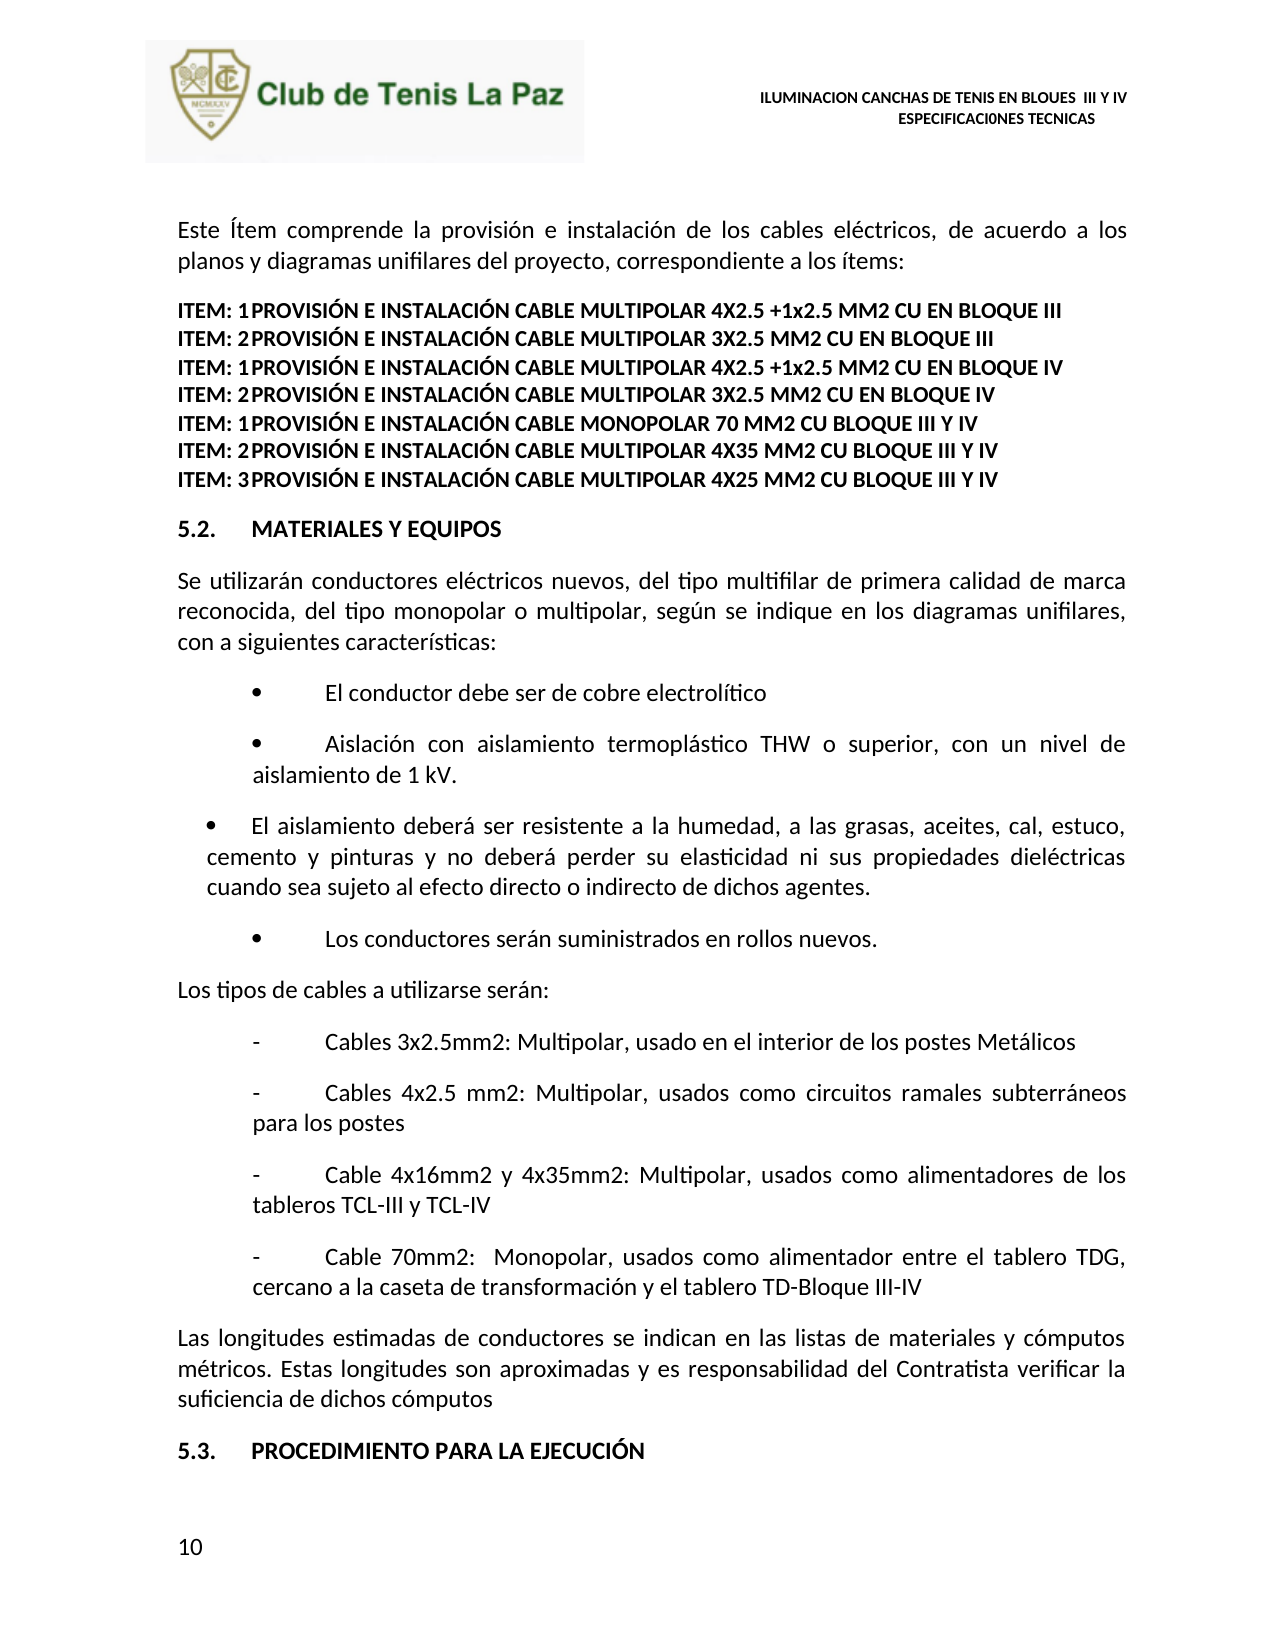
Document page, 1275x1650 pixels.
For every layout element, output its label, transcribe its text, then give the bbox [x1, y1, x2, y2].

text Los tipos de cables a utilizarse serán: [177, 974, 1127, 1005]
list PROCEDIMIENTO PARA LA EJECUCIÓN [177, 1435, 1127, 1466]
list Cables 3x2.5mm2: Multipolar, usado en el interior de los postes Metálicos [252, 1026, 1127, 1056]
text Este Ítem comprende la provisión e instalación de los cables eléctricos, de acuerdo a los planos y diagramas unifilares del proyecto, correspondiente a los ítems: [177, 215, 1127, 276]
list Aislación con aislamiento termoplástico THW o superior, con un nivel de aislamiento de 1 kV. [252, 729, 1127, 790]
text ITEM: 1 PROVISIÓN E INSTALACIÓN CABLE MULTIPOLAR 4X2.5 +1x2.5 MM2 CU EN BLOQUE IV [177, 353, 1127, 381]
text ITEM: 1 PROVISIÓN E INSTALACIÓN CABLE MONOPOLAR 70 MM2 CU BLOQUE III Y IV [177, 409, 1127, 437]
text Las longitudes estimadas de conductores se indican en las listas de materiales y cómputos métricos. Estas longitudes son aproximadas y es responsabilidad del Contratista verificar la suficiencia de dichos cómputos [177, 1323, 1127, 1414]
list Cables 4x2.5 mm2: Multipolar, usados como circuitos ramales subterráneos para los postes [252, 1077, 1127, 1138]
text ITEM: 2 PROVISIÓN E INSTALACIÓN CABLE MULTIPOLAR 3X2.5 MM2 CU EN BLOQUE III [177, 324, 1127, 353]
list Cable 4x16mm2 y 4x35mm2: Multipolar, usados como alimentadores de los tableros TCL-III y TCL-IV [252, 1159, 1127, 1220]
text ITEM: 2 PROVISIÓN E INSTALACIÓN CABLE MULTIPOLAR 4X35 MM2 CU BLOQUE III Y IV [177, 437, 1127, 465]
text ITEM: 3 PROVISIÓN E INSTALACIÓN CABLE MULTIPOLAR 4X25 MM2 CU BLOQUE III Y IV [177, 465, 1127, 493]
text ITEM: 2 PROVISIÓN E INSTALACIÓN CABLE MULTIPOLAR 3X2.5 MM2 CU EN BLOQUE IV [177, 381, 1127, 409]
text Se utilizarán conductores eléctricos nuevos, del tipo multifilar de primera calidad de marca reconocida, del tipo monopolar o multipolar, según se indique en los diagramas unifilares, con a siguientes características: [177, 565, 1127, 656]
list El conductor debe ser de cobre electrolítico [252, 677, 1127, 708]
list MATERIALES Y EQUIPOS [177, 513, 1127, 544]
picture [145, 40, 585, 163]
text ITEM: 1 PROVISIÓN E INSTALACIÓN CABLE MULTIPOLAR 4X2.5 +1x2.5 MM2 CU EN BLOQUE III [177, 297, 1127, 324]
list Cable 70mm2: Monopolar, usados como alimentador entre el tablero TDG, cercano a la caseta de transformación y el tablero TD-Bloque III-IV [252, 1241, 1127, 1302]
list El aislamiento deberá ser resistente a la humedad, a las grasas, aceites, cal, estuco, cemento y pinturas y no deberá perder su elasticidad ni sus propiedades dieléctricas cuando sea sujeto al efecto directo o indirecto de dichos agentes. [207, 811, 1127, 902]
list Los conductores serán suministrados en rollos nuevos. [252, 923, 1127, 953]
